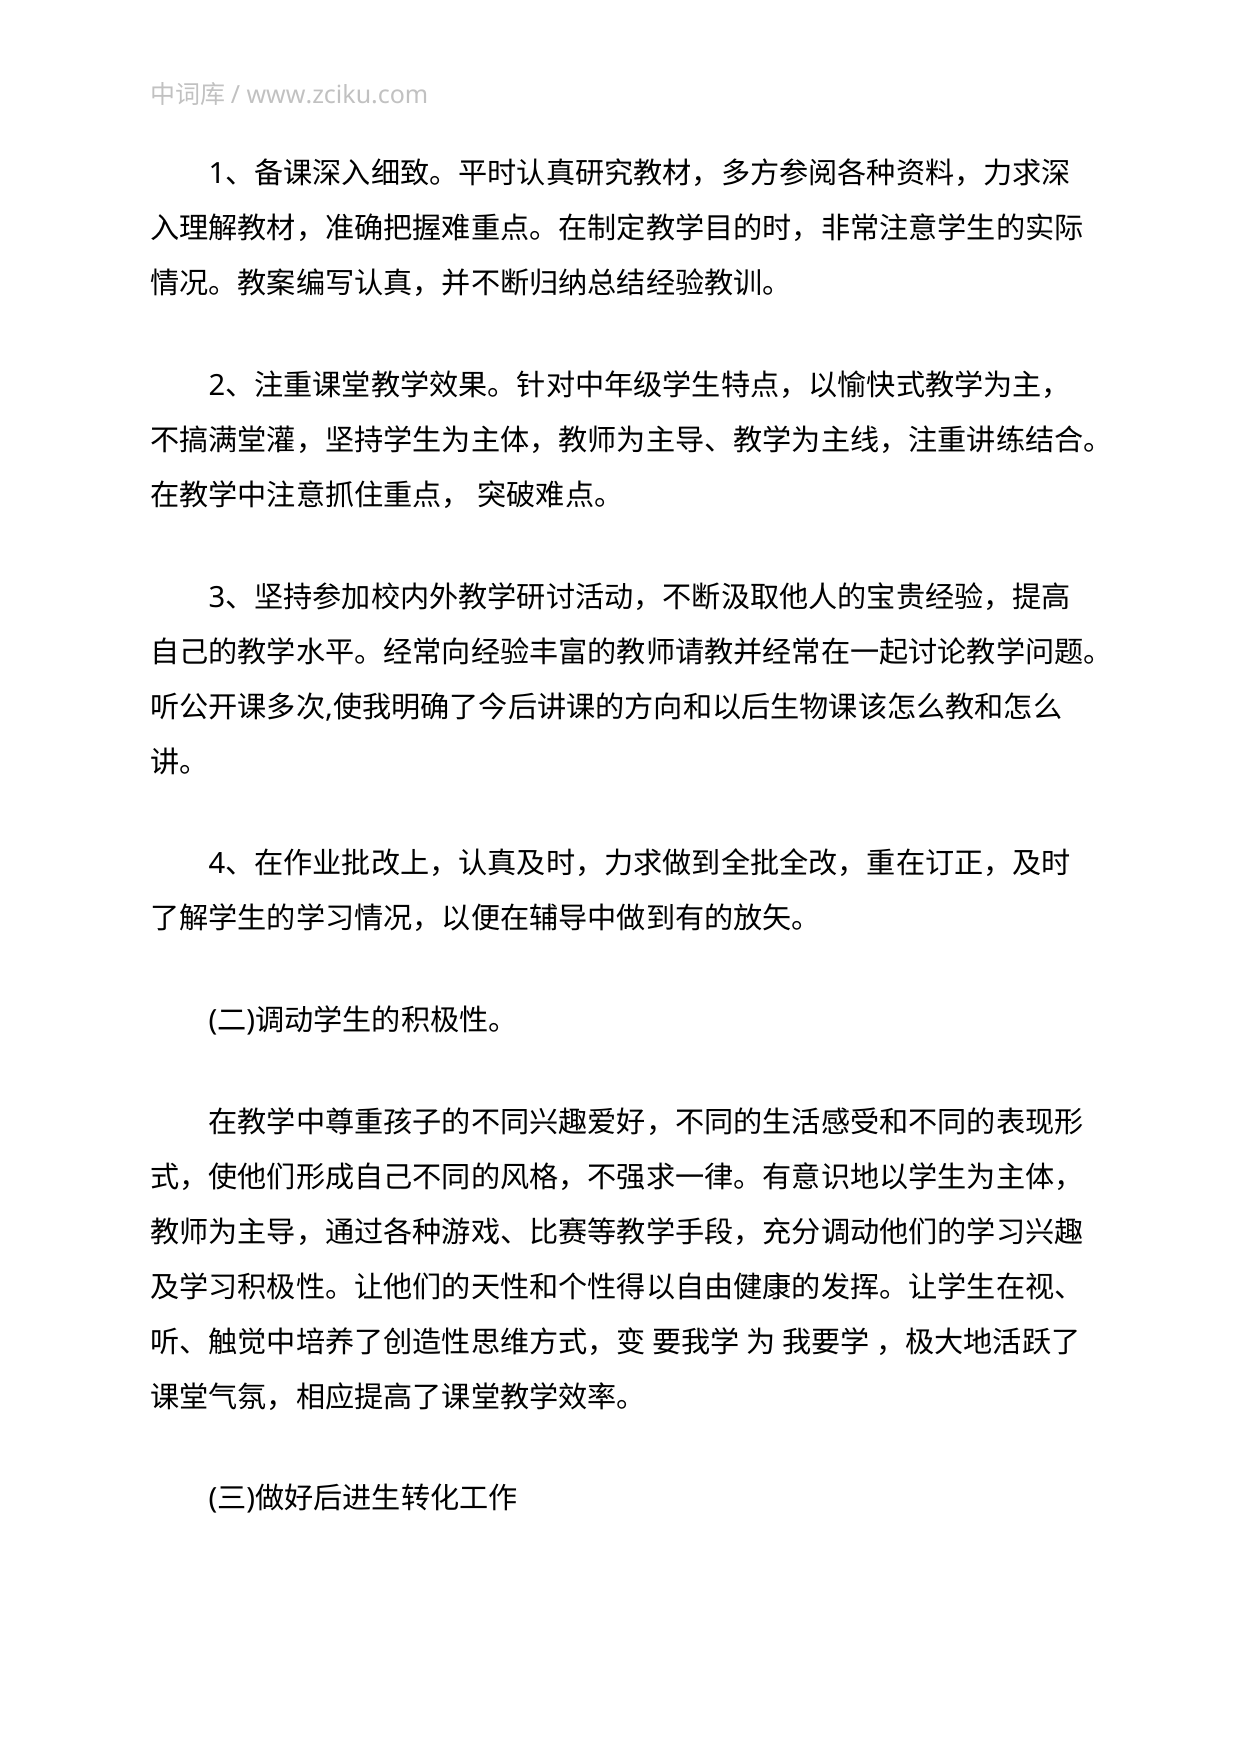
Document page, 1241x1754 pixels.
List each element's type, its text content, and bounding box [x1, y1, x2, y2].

text 3、坚持参加校内外教学研讨活动，不断汲取他人的宝贵经验，提高自己的教学水平。经常向经验丰富的教师请教并经常在一起讨论教学问题。听公开课多次,使我明确了今后讲课的方向和以后生物课该怎么教和怎么讲。 [150, 573, 1090, 781]
text 4、在作业批改上，认真及时，力求做到全批全改，重在订正，及时了解学生的学习情况，以便在辅导中做到有的放矢。 [150, 840, 1090, 937]
text (二)调动学生的积极性。 [150, 997, 1090, 1039]
text 2、注重课堂教学效果。针对中年级学生特点，以愉快式教学为主，不搞满堂灌，坚持学生为主体，教师为主导、教学为主线，注重讲练结合。在教学中注意抓住重点， 突破难点。 [150, 362, 1090, 514]
text 在教学中尊重孩子的不同兴趣爱好，不同的生活感受和不同的表现形式，使他们形成自己不同的风格，不强求一律。有意识地以学生为主体，教师为主导，通过各种游戏、比赛等教学手段，充分调动他们的学习兴趣及学习积极性。让他们的天性和个性得以自由健康的发挥。让学生在视、听、触觉中培养了创造性思维方式，变 要我学 为 我要学 ，极大地活跃了课堂气氛，相应提高了课堂教学效率。 [150, 1099, 1090, 1416]
text 1、备课深入细致。平时认真研究教材，多方参阅各种资料，力求深入理解教材，准确把握难重点。在制定教学目的时，非常注意学生的实际情况。教案编写认真，并不断归纳总结经验教训。 [150, 150, 1090, 302]
text (三)做好后进生转化工作 [150, 1475, 1090, 1517]
